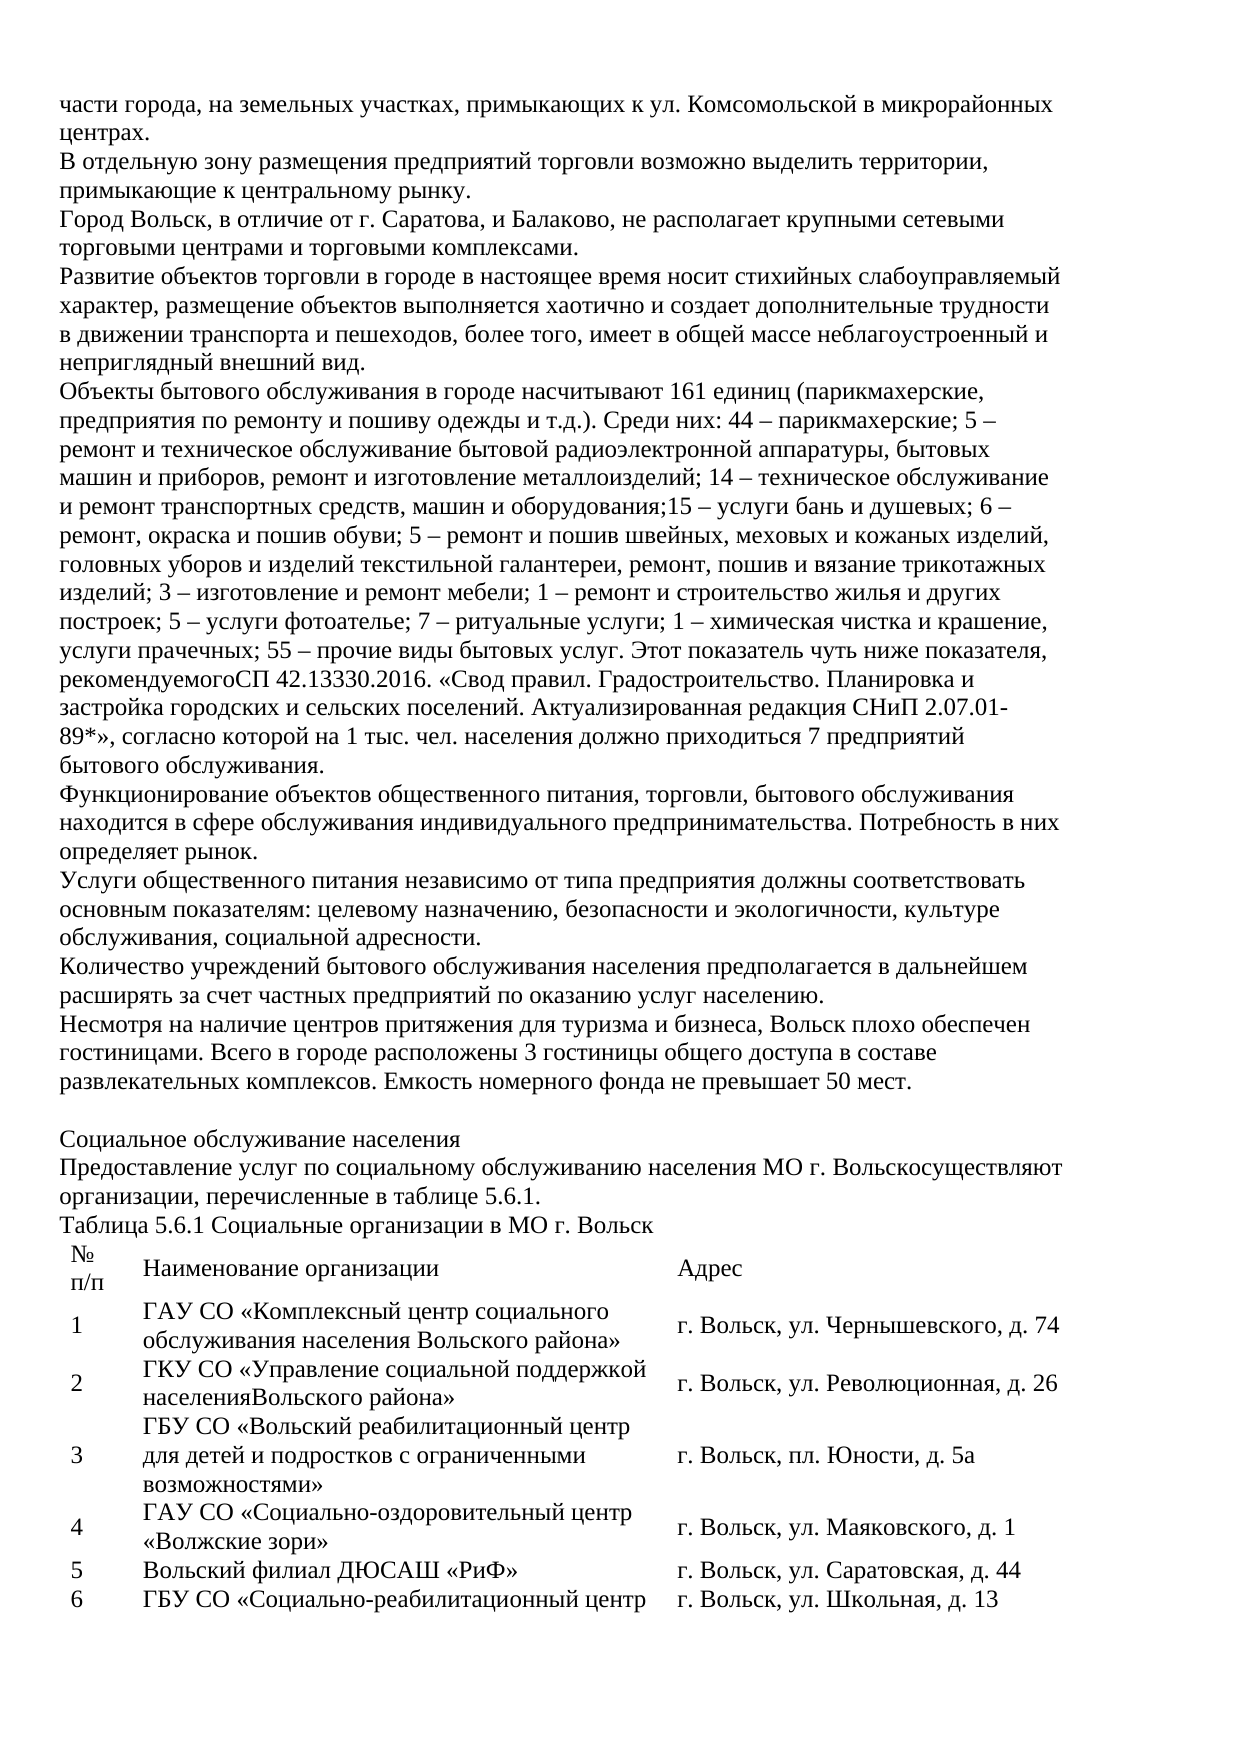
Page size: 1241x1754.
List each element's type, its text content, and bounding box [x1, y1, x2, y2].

text В отдельную зону размещения предприятий торговли возможно выделить территории, примыкающие к центральному рынку. [59, 146, 1063, 204]
text Услуги общественного питания независимо от типа предприятия должны соответствовать основным показателям: целевому назначению, безопасности и экологичности, культуре обслуживания, социальной адресности. [59, 865, 1063, 951]
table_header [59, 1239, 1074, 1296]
text Объекты бытового обслуживания в городе насчитывают 161 единиц (парикмахерские, предприятия по ремонту и пошиву одежды и т.д.). Среди них: 44 – парикмахерские; 5 – ремонт и техническое обслуживание бытовой радиоэлектронной аппаратуры, бытовых машин и приборов, ремонт и изготовление металлоизделий; 14 – техническое обслуживание и ремонт транспортных средств, машин и оборудования;15 – услуги бань и душевых; 6 – ремонт, окраска и пошив обуви; 5 – ремонт и пошив швейных, меховых и кожаных изделий, головных уборов и изделий текстильной галантереи, ремонт, пошив и вязание трикотажных изделий; 3 – изготовление и ремонт мебели; 1 – ремонт и строительство жилья и других построек; 5 – услуги фотоателье; 7 – ритуальные услуги; 1 – химическая чистка и крашение, услуги прачечных; 55 – прочие виды бытовых услуг. Этот показатель чуть ниже показателя, рекомендуемогоСП 42.13330.2016. «Свод правил. Градостроительство. Планировка и застройка городских и сельских поселений. Актуализированная редакция СНиП 2.07.01-89*», согласно которой на 1 тыс. чел. населения должно приходиться 7 предприятий бытового обслуживания. [59, 376, 1063, 779]
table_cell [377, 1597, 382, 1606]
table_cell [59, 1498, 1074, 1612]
text Предоставление услуг по социальному обслуживанию населения МО г. Вольскосуществляют организации, перечисленные в таблице 5.6.1. [59, 1152, 1063, 1210]
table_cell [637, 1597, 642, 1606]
text Социальное обслуживание населения [59, 1124, 1063, 1152]
text Несмотря на наличие центров притяжения для туризма и бизнеса, Вольск плохо обеспечен гостиницами. Всего в городе расположены 3 гостиницы общего доступа в составе развлекательных комплексов. Емкость номерного фонда не превышает 50 мест. [59, 1009, 1063, 1095]
text Таблица 5.6.1 Социальные организации в МО г. Вольск [59, 1210, 1063, 1239]
text Количество учреждений бытового обслуживания населения предполагается в дальнейшем расширять за счет частных предприятий по оказанию услуг населению. [59, 951, 1063, 1009]
text Функционирование объектов общественного питания, торговли, бытового обслуживания находится в сфере обслуживания индивидуального предпринимательства. Потребность в них определяет рынок. [59, 779, 1063, 865]
text Развитие объектов торговли в городе в настоящее время носит стихийных слабоуправляемый характер, размещение объектов выполняется хаотично и создает дополнительные трудности в движении транспорта и пешеходов, более того, имеет в общей массе неблагоустроенный и неприглядный внешний вид. [59, 261, 1063, 376]
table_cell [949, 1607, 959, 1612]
text Город Вольск, в отличие от г. Саратова, и Балаково, не располагает крупными сетевыми торговыми центрами и торговыми комплексами. [59, 204, 1063, 261]
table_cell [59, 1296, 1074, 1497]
